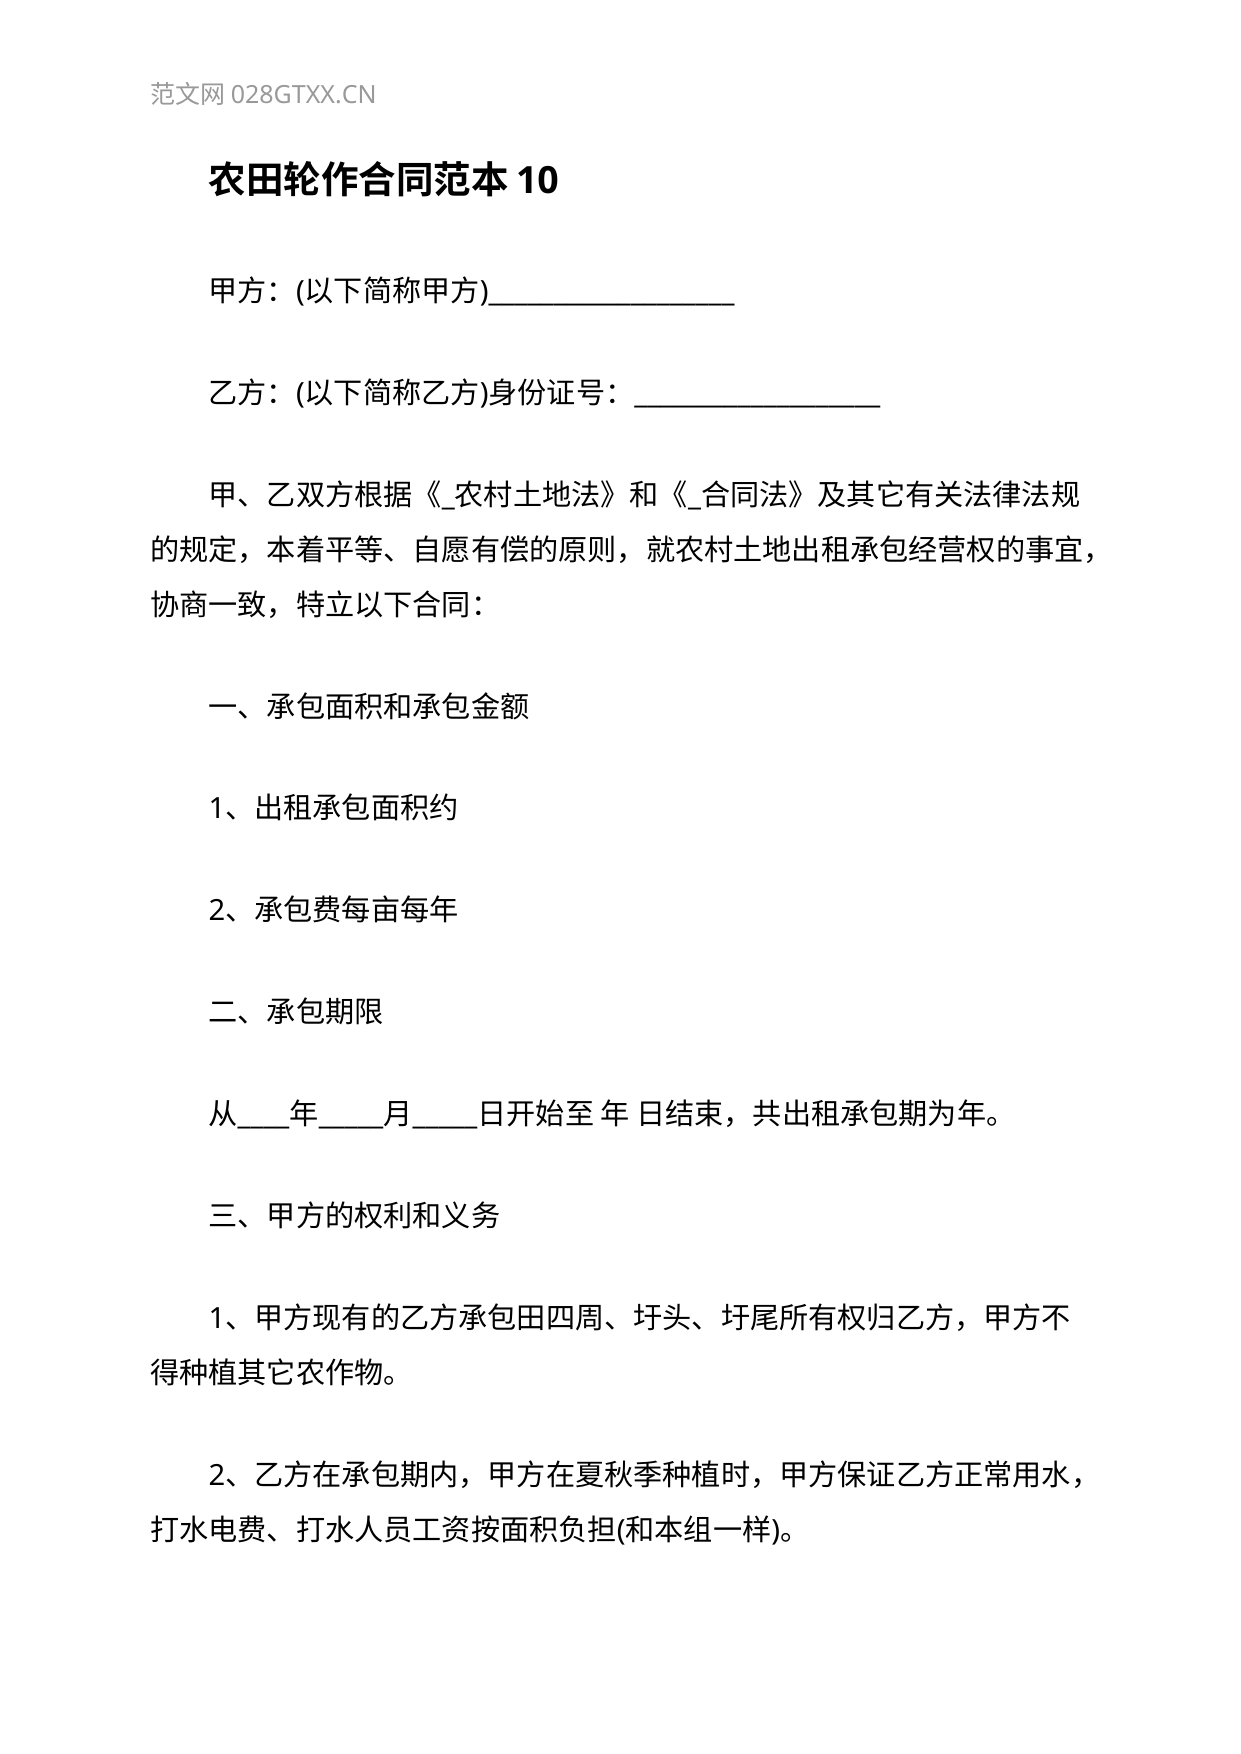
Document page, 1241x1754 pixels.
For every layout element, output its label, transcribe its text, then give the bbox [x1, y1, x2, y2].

text 2、承包费每亩每年 [150, 887, 1090, 929]
text 乙方：(以下简称乙方)身份证号：___________________ [150, 369, 1090, 412]
text 一、承包面积和承包金额 [150, 683, 1090, 726]
text 从____年_____月_____日开始至 年 日结束，共出租承包期为年。 [150, 1091, 1090, 1133]
text 农田轮作合同范本10 [150, 150, 1090, 204]
text 甲方：(以下简称甲方)___________________ [150, 268, 1090, 310]
text 甲、乙双方根据《_农村土地法》和《_合同法》及其它有关法律法规的规定，本着平等、自愿有偿的原则，就农村土地出租承包经营权的事宜，协商一致，特立以下合同： [150, 472, 1090, 624]
text 1、出租承包面积约 [150, 785, 1090, 827]
text 2、乙方在承包期内，甲方在夏秋季种植时，甲方保证乙方正常用水，打水电费、打水人员工资按面积负担(和本组一样)。 [150, 1451, 1090, 1549]
text 三、甲方的权利和义务 [150, 1193, 1090, 1235]
text 1、甲方现有的乙方承包田四周、圩头、圩尾所有权归乙方，甲方不得种植其它农作物。 [150, 1294, 1090, 1392]
text 二、承包期限 [150, 989, 1090, 1031]
